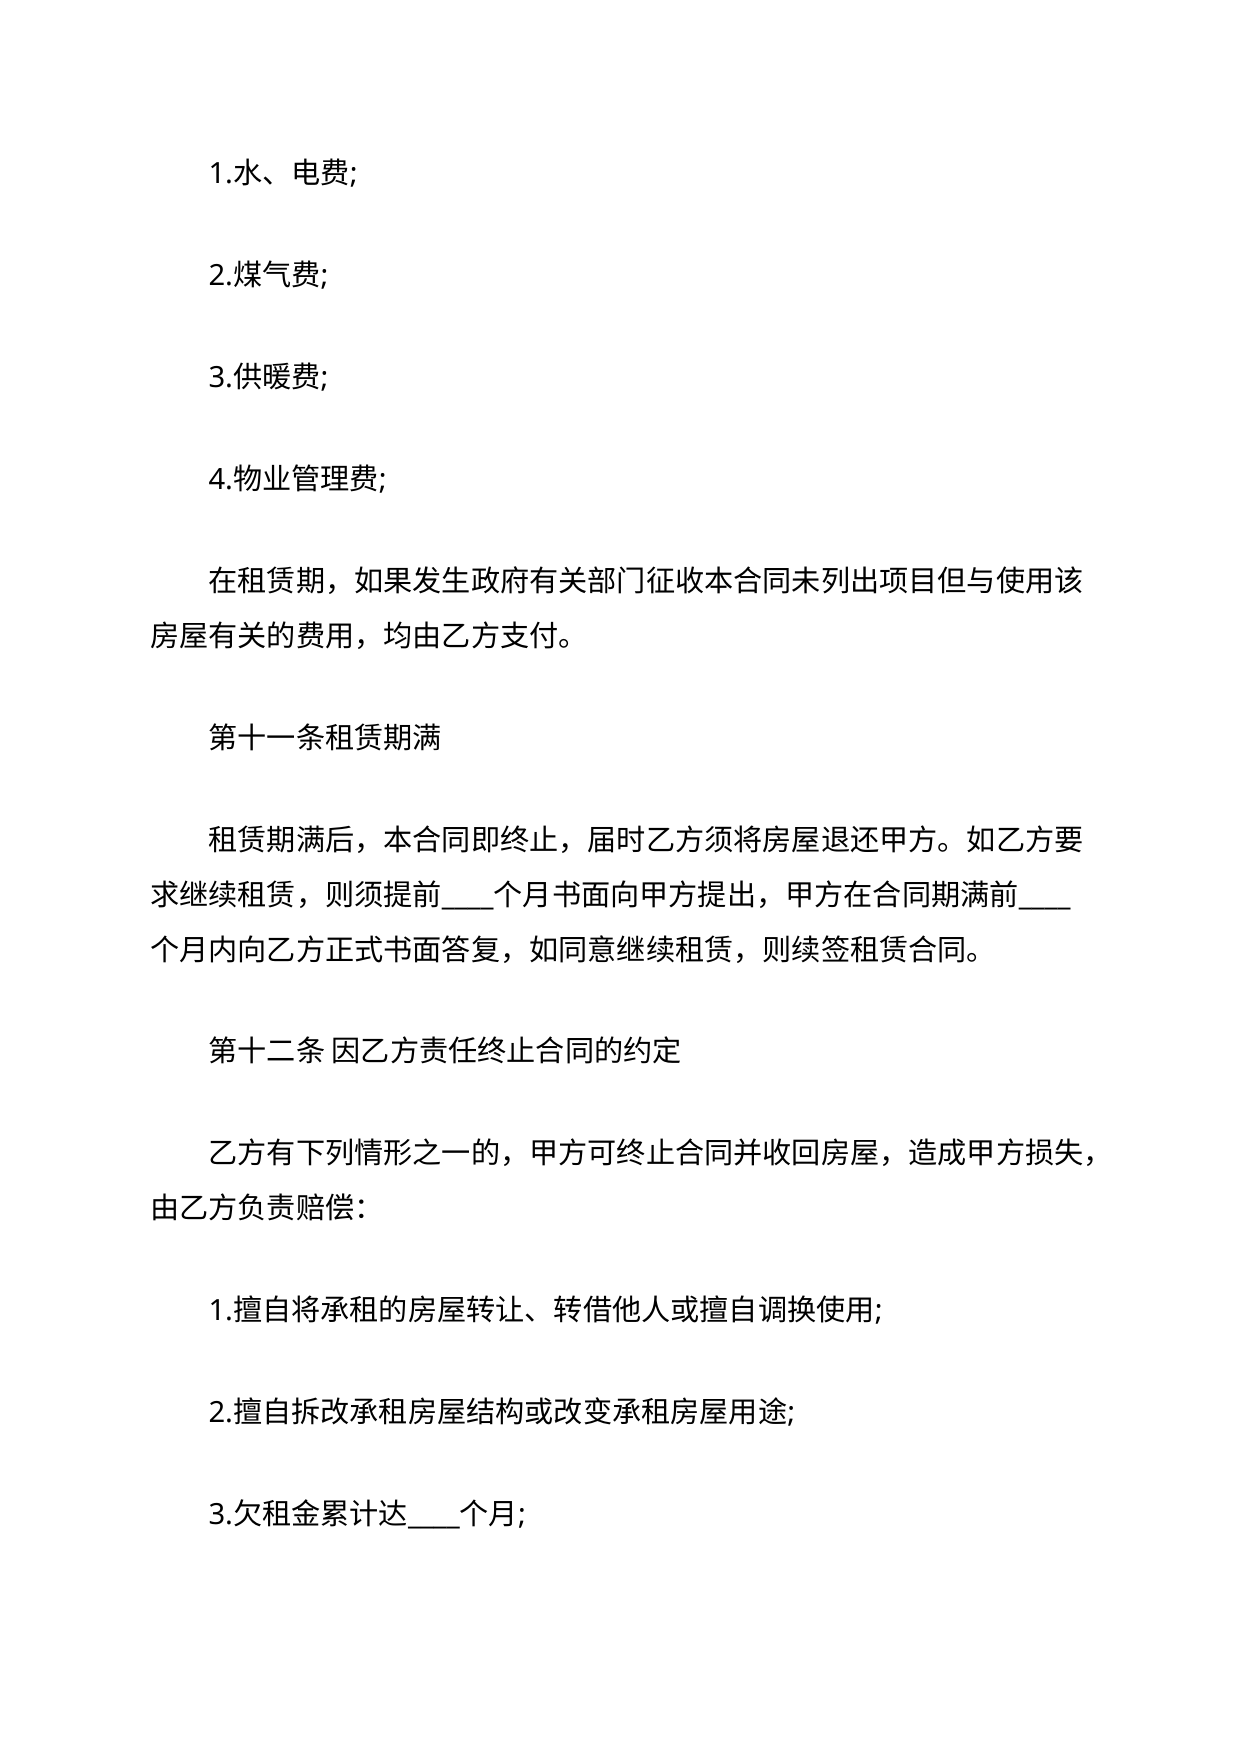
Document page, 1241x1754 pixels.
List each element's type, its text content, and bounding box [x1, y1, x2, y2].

text 在租赁期，如果发生政府有关部门征收本合同未列出项目但与使用该房屋有关的费用，均由乙方支付。 [150, 558, 1090, 655]
text 第十一条租赁期满 [150, 714, 1090, 757]
text 2.煤气费; [150, 252, 1090, 294]
text 第十二条 因乙方责任终止合同的约定 [150, 1028, 1090, 1070]
text 1.擅自将承租的房屋转让、转借他人或擅自调换使用; [150, 1286, 1090, 1329]
text 1.水、电费; [150, 150, 1090, 192]
text 3.欠租金累计达____个月; [150, 1490, 1090, 1533]
text 乙方有下列情形之一的，甲方可终止合同并收回房屋，造成甲方损失，由乙方负责赔偿： [150, 1130, 1090, 1227]
text 2.擅自拆改承租房屋结构或改变承租房屋用途; [150, 1388, 1090, 1431]
text 4.物业管理费; [150, 456, 1090, 498]
text 3.供暖费; [150, 354, 1090, 396]
text 租赁期满后，本合同即终止，届时乙方须将房屋退还甲方。如乙方要求继续租赁，则须提前____个月书面向甲方提出，甲方在合同期满前____个月内向乙方正式书面答复，如同意继续租赁，则续签租赁合同。 [150, 816, 1090, 968]
